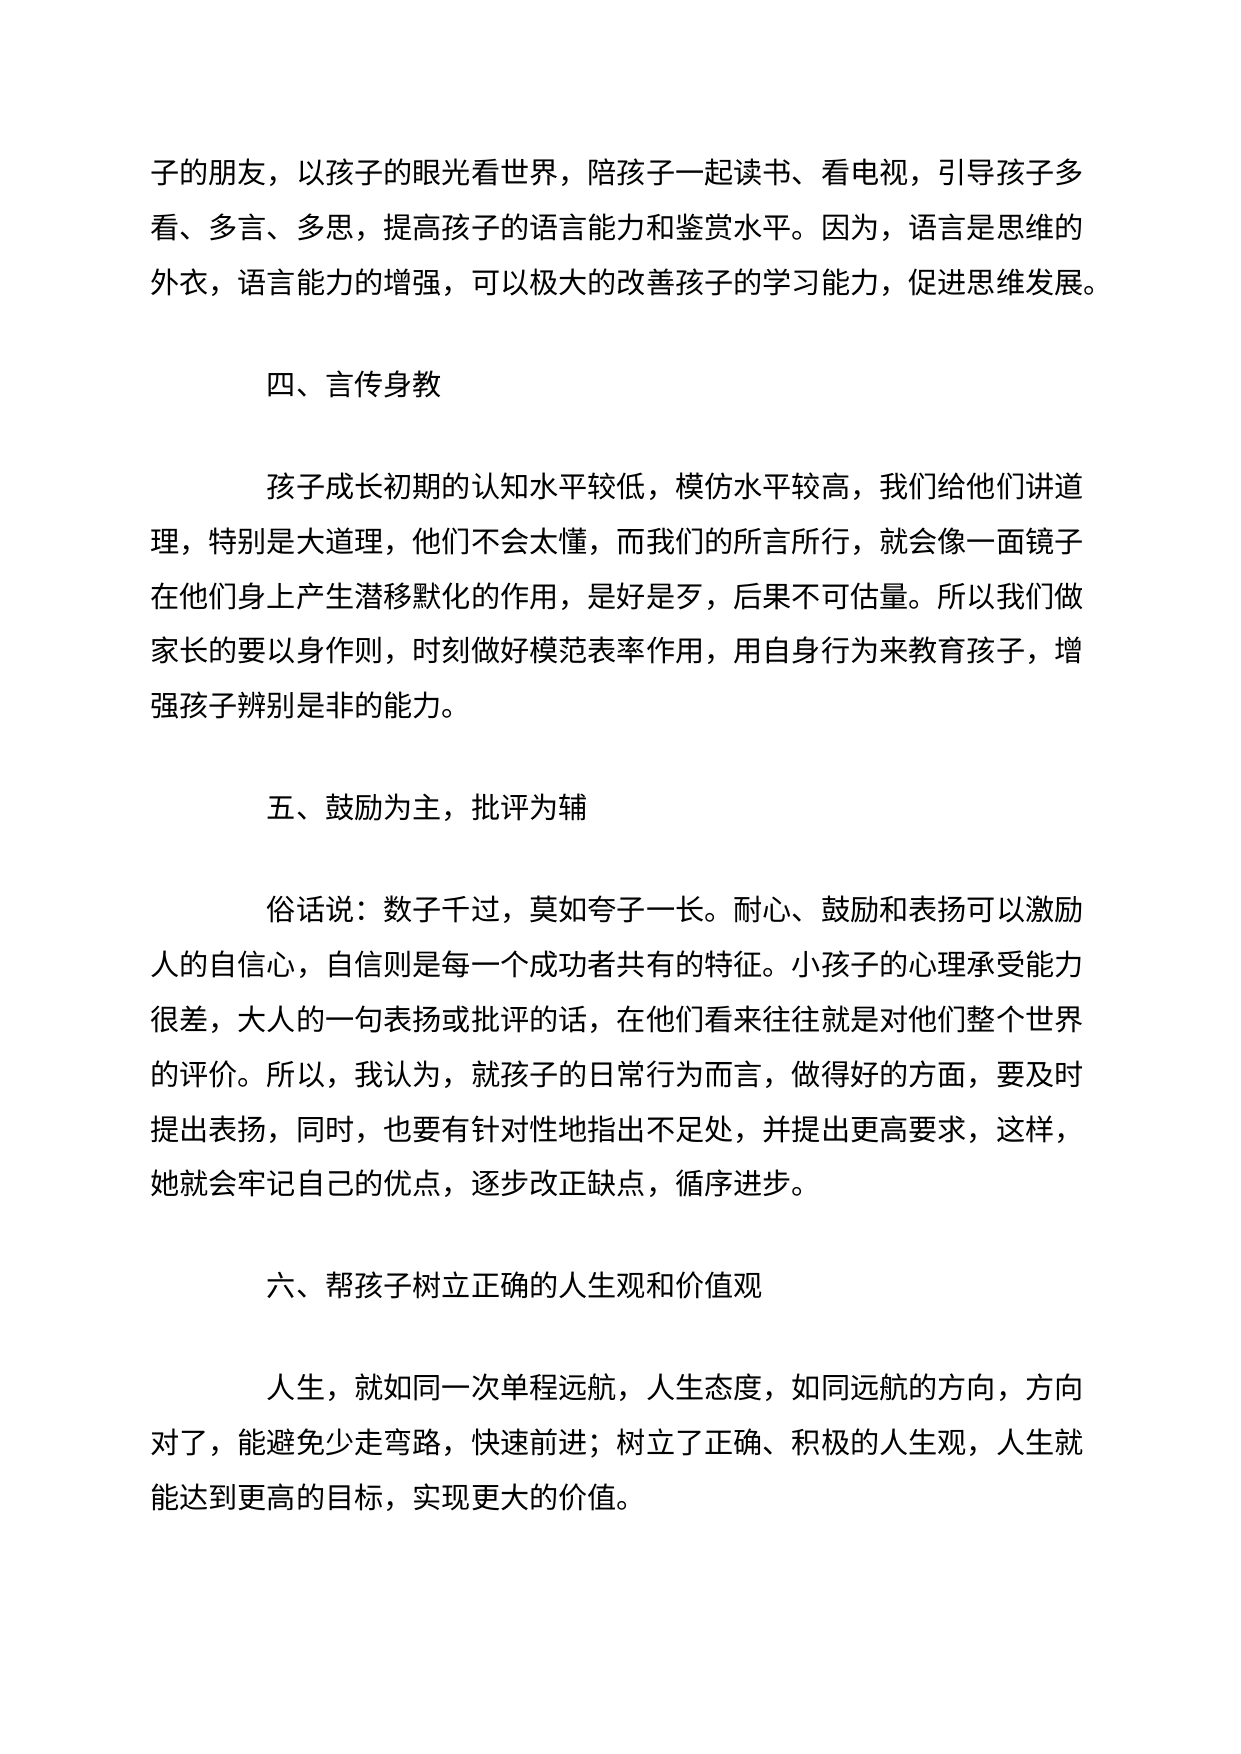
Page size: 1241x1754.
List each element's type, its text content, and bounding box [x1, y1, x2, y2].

text 孩子成长初期的认知水平较低，模仿水平较高，我们给他们讲道理，特别是大道理，他们不会太懂，而我们的所言所行，就会像一面镜子在他们身上产生潜移默化的作用，是好是歹，后果不可估量。所以我们做家长的要以身作则，时刻做好模范表率作用，用自身行为来教育孩子，增强孩子辨别是非的能力。 [150, 463, 1090, 725]
text 四、言传身教 [150, 362, 1090, 404]
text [150, 150, 1090, 302]
text 人生，就如同一次单程远航，人生态度，如同远航的方向，方向对了，能避免少走弯路，快速前进；树立了正确、积极的人生观，人生就能达到更高的目标，实现更大的价值。 [150, 1364, 1090, 1517]
text 五、鼓励为主，批评为辅 [150, 785, 1090, 827]
text 俗话说：数子千过，莫如夸子一长。耐心、鼓励和表扬可以激励人的自信心，自信则是每一个成功者共有的特征。小孩子的心理承受能力很差，大人的一句表扬或批评的话，在他们看来往往就是对他们整个世界的评价。所以，我认为，就孩子的日常行为而言，做得好的方面，要及时提出表扬，同时，也要有针对性地指出不足处，并提出更高要求，这样，她就会牢记自己的优点，逐步改正缺点，循序进步。 [150, 886, 1090, 1203]
text 六、帮孩子树立正确的人生观和价值观 [150, 1263, 1090, 1305]
